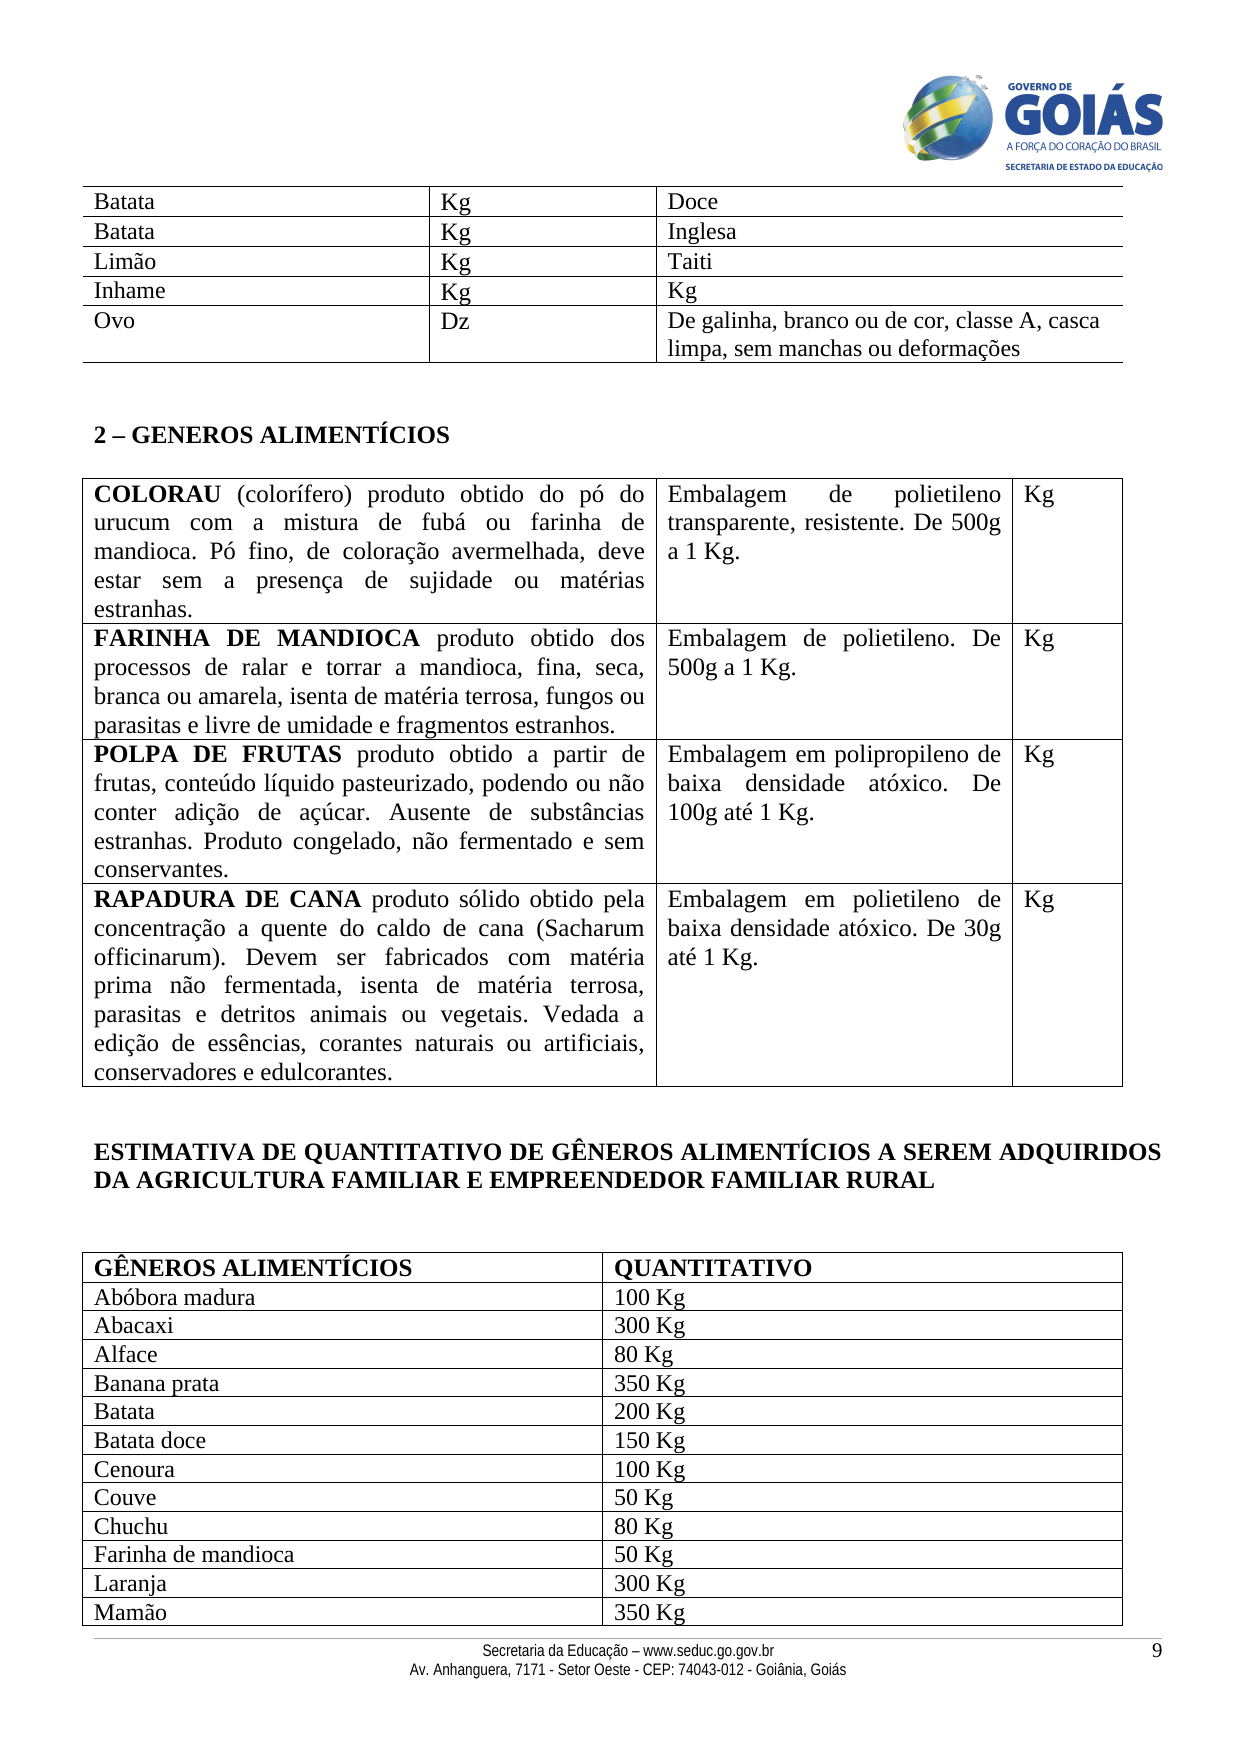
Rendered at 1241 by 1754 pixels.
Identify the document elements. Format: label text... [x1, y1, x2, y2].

table_cell Couve [83, 1483, 602, 1511]
table_cell 200 Kg [603, 1397, 1122, 1425]
table_cell 100 Kg [603, 1283, 1122, 1310]
table_cell Kg [430, 277, 656, 305]
table_cell Kg [430, 247, 656, 276]
table_cell 100 Kg [603, 1455, 1122, 1482]
table_cell Batata [83, 217, 429, 246]
table_cell 50 Kg [603, 1541, 1122, 1568]
table_cell 300 Kg [603, 1311, 1122, 1339]
table_cell Kg [657, 277, 1123, 305]
table_cell Embalagem de polietileno. De 500g a . [657, 624, 1012, 738]
table_cell 80 Kg [603, 1512, 1122, 1539]
table_header GÊNEROS ALIMENTÍCIOS [83, 1253, 602, 1282]
table_cell Farinha de mandioca [83, 1541, 602, 1568]
table_cell Chuchu [83, 1512, 602, 1539]
table_cell Batata [83, 1397, 602, 1425]
table_cell De galinha, branco ou de cor, classe A, casca limpa, sem manchas ou deformações [657, 306, 1123, 362]
table_cell Limão [83, 247, 429, 276]
table_cell 80 Kg [603, 1340, 1122, 1368]
table_cell Embalagem em polietileno de baixa densidade atóxico. De 30g até . [657, 884, 1012, 1086]
table_cell 300 Kg [603, 1569, 1122, 1597]
table_cell 50 Kg [603, 1483, 1122, 1511]
table_cell Inhame [83, 277, 429, 305]
table_cell Batata [83, 187, 429, 216]
table_cell Kg [430, 217, 656, 246]
table_header COLORAU (colorífero) produto obtido do pó do urucum com a mistura de fubá ou farinha de mandioca. Pó fino, de coloração avermelhada, deve estar sem a presença de sujidade ou matérias estranhas. [83, 479, 656, 622]
table_cell Laranja [83, 1569, 602, 1597]
table_cell Dz [430, 306, 656, 362]
table_header QUANTITATIVO [603, 1253, 1122, 1282]
table_cell Cenoura [83, 1455, 602, 1482]
table_cell Inglesa [657, 217, 1123, 246]
table_cell Embalagem em polipropileno de baixa densidade atóxico. De 100g até . [657, 740, 1012, 883]
table_cell Kg [1013, 884, 1122, 1086]
table_cell Kg [1013, 740, 1122, 883]
table_cell Doce [657, 187, 1123, 216]
table_cell FARINHA DE MANDIOCA produto obtido dos processos de ralar e torrar a mandioca, fina, seca, branca ou amarela, isenta de matéria terrosa, fungos ou parasitas e livre de umidade e fragmentos estranhos. [83, 624, 656, 738]
text ESTIMATIVA DE QUANTITATIVO DE GÊNEROS ALIMENTÍCIOS A SEREM ADQUIRIDOS DA AGRICULTURA FAMILIAR E EMPREENDEDOR FAMILIAR RURAL [94, 1137, 1162, 1194]
table_cell Abacaxi [83, 1311, 602, 1339]
table_cell Batata doce [83, 1426, 602, 1453]
table_cell Ovo [83, 306, 429, 362]
table_cell POLPA DE FRUTAS produto obtido a partir de frutas, conteúdo líquido pasteurizado, podendo ou não conter adição de açúcar. Ausente de substâncias estranhas. Produto congelado, não fermentado e sem conservantes. [83, 740, 656, 883]
table_cell 150 Kg [603, 1426, 1122, 1453]
table_cell Alface [83, 1340, 602, 1368]
table_cell RAPADURA DE CANA produto sólido obtido pela concentração a quente do caldo de cana (Sacharum officinarum). Devem ser fabricados com matéria prima não fermentada, isenta de matéria terrosa, parasitas e detritos animais ou vegetais. Vedada a edição de essências, corantes naturais ou artificiais, conservadores e edulcorantes. [83, 884, 656, 1086]
table_cell Abóbora madura [83, 1283, 602, 1310]
table_cell 350 Kg [603, 1598, 1122, 1625]
picture [903, 75, 1163, 172]
table_cell Kg [430, 187, 656, 216]
table_cell Taiti [657, 247, 1123, 276]
table_header Kg [1013, 479, 1122, 622]
table_cell Kg [1013, 624, 1122, 738]
table_header Embalagem de polietileno transparente, resistente. De 500g a . [657, 479, 1012, 622]
table_cell Mamão [83, 1598, 602, 1625]
text 2 – GENEROS ALIMENTÍCIOS [94, 420, 1162, 449]
table_cell Banana prata [83, 1369, 602, 1396]
table_cell 350 Kg [603, 1369, 1122, 1396]
